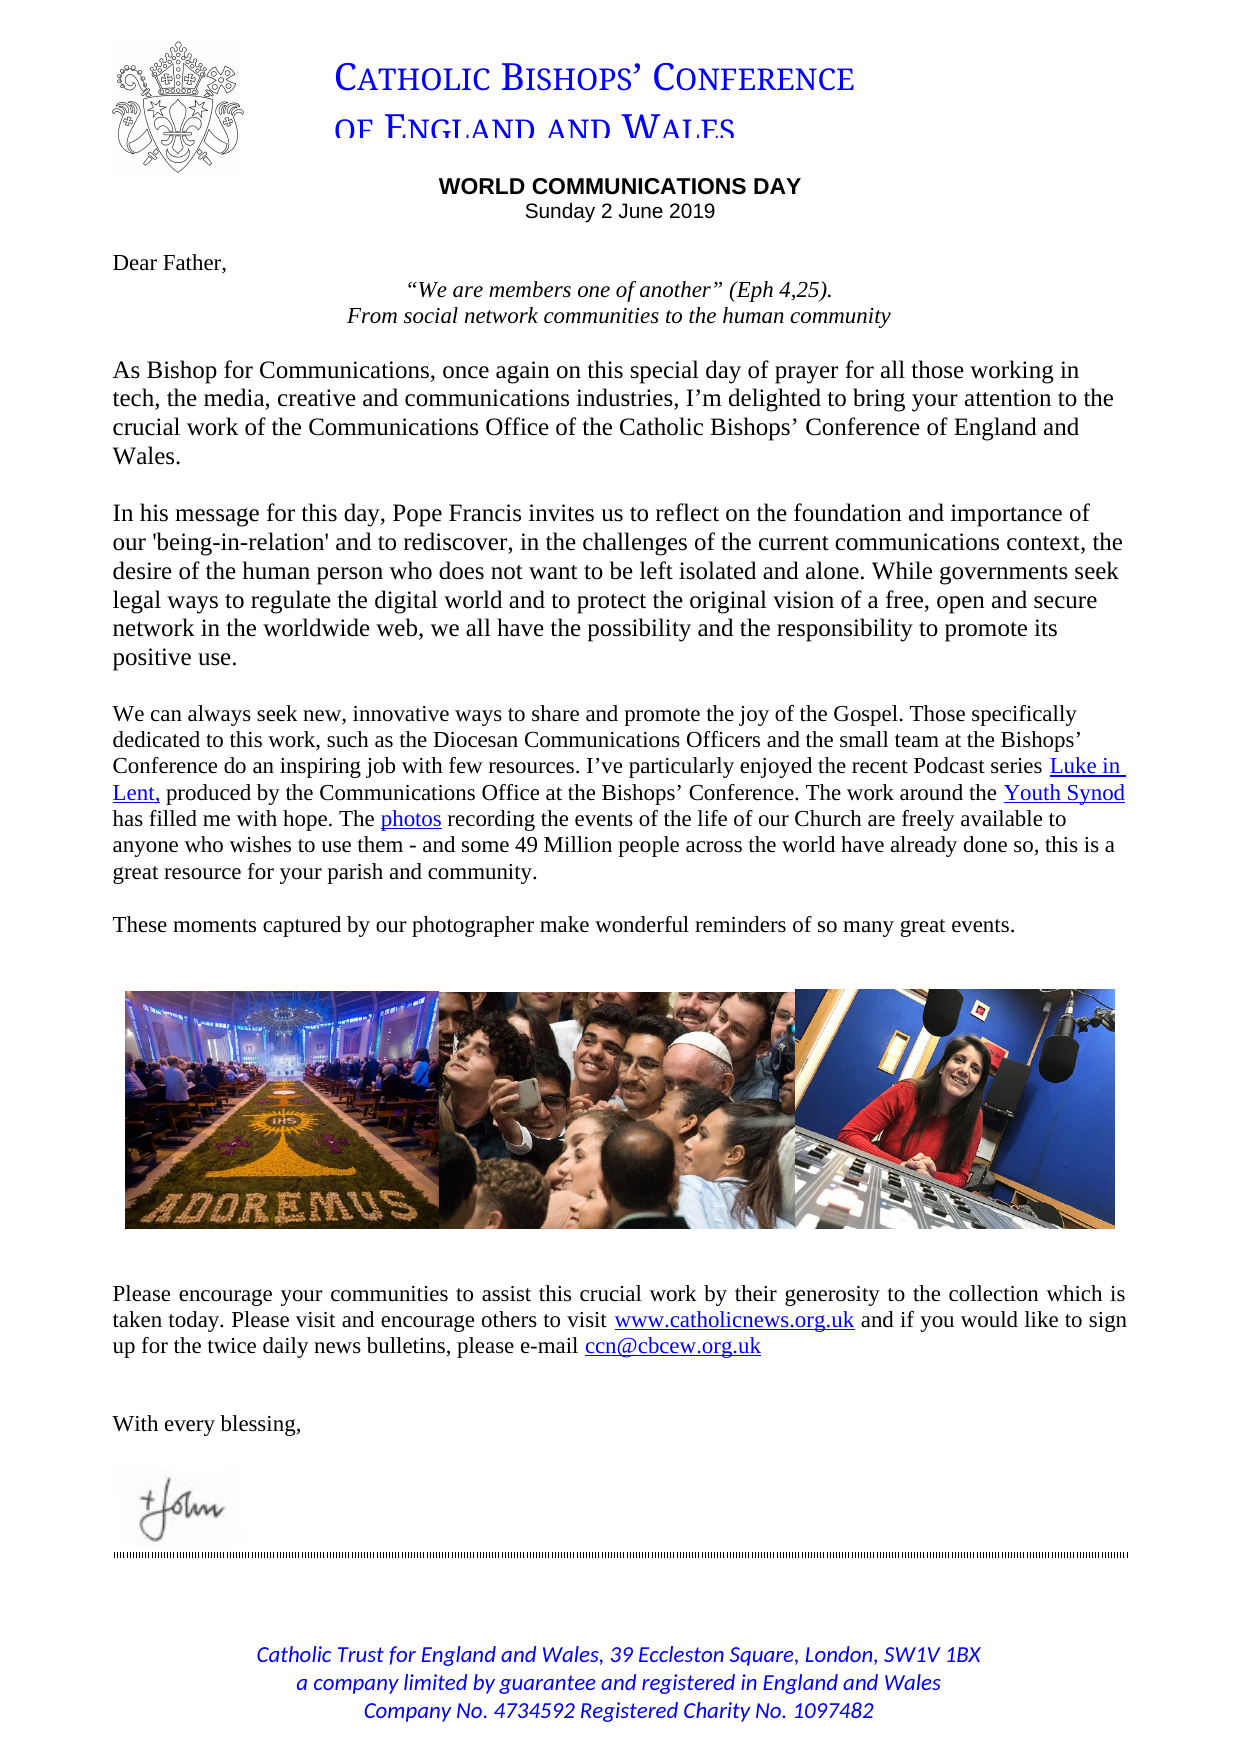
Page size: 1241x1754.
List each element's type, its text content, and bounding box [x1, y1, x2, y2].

text These moments captured by our photographer make wonderful reminders of so many great events. [112, 911, 1128, 937]
picture [125, 989, 1115, 1229]
picture [112, 41, 244, 173]
text “We are members one of another” (Eph 4,25). [112, 276, 1128, 302]
text Sunday 2 June 2019 [112, 199, 1128, 223]
text With every blessing, [112, 1410, 1128, 1436]
text As Bishop for Communications, once again on this special day of prayer for all those working in tech, the media, creative and communications industries, I’m delighted to bring your attention to the crucial work of the Communications Office of the Catholic Bishops’ Conference of England and Wales. [112, 355, 1128, 470]
text In his message for this day, Pope Francis invites us to reflect on the foundation and importance of our 'being-in-relation' and to rediscover, in the challenges of the current communications context, the desire of the human person who does not want to be left isolated and alone. While governments seek legal ways to regulate the digital world and to protect the original vision of a free, open and secure network in the worldwide web, we all have the possibility and the responsibility to promote its positive use. [112, 498, 1128, 700]
text Dear Father, [112, 249, 1128, 276]
text From social network communities to the human community [112, 302, 1128, 328]
picture [112, 1460, 247, 1550]
text We can always seek new, innovative ways to share and promote the joy of the Gospel. Those specifically dedicated to this work, such as the Diocesan Communications Officers and the small team at the Bishops’ Conference do an inspiring job with few resources. I’ve particularly enjoyed the recent Podcast series Luke in Lent, produced by the Communications Office at the Bishops’ Conference. The work around the Youth Synod has filled me with hope. The photos recording the events of the life of our Church are freely available to anyone who wishes to use them - and some 49 Million people across the world have already done so, this is a great resource for your parish and community. [112, 700, 1128, 884]
text Please encourage your communities to assist this crucial work by their generosity to the collection which is taken today. Please visit and encourage others to visit www.catholicnews.org.uk and if you would like to sign up for the twice daily news bulletins, please e-mail ccn@cbcew.org.uk [112, 1280, 1128, 1359]
text WORLD COMMUNICATIONS DAY [112, 173, 1128, 199]
